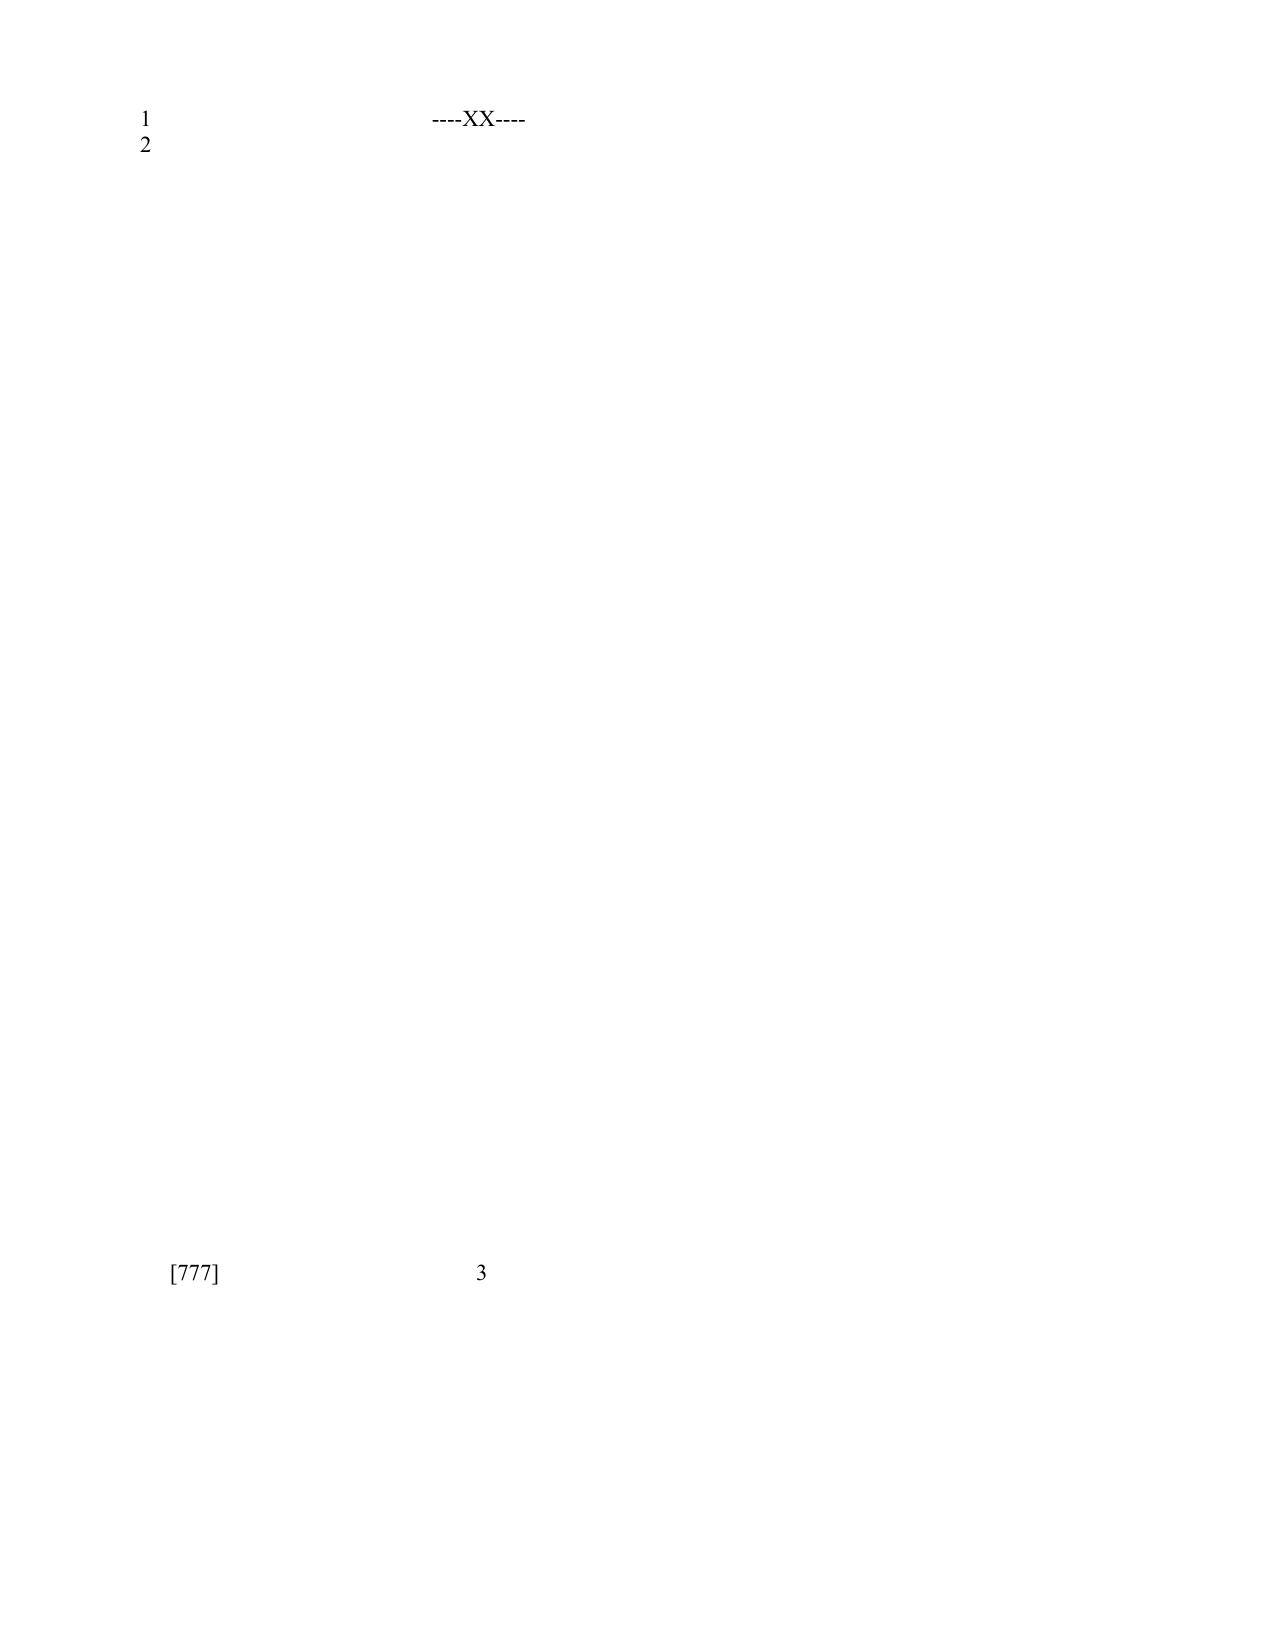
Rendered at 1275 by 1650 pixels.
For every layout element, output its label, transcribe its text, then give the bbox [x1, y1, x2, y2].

text ----XX---- [169, 105, 787, 131]
